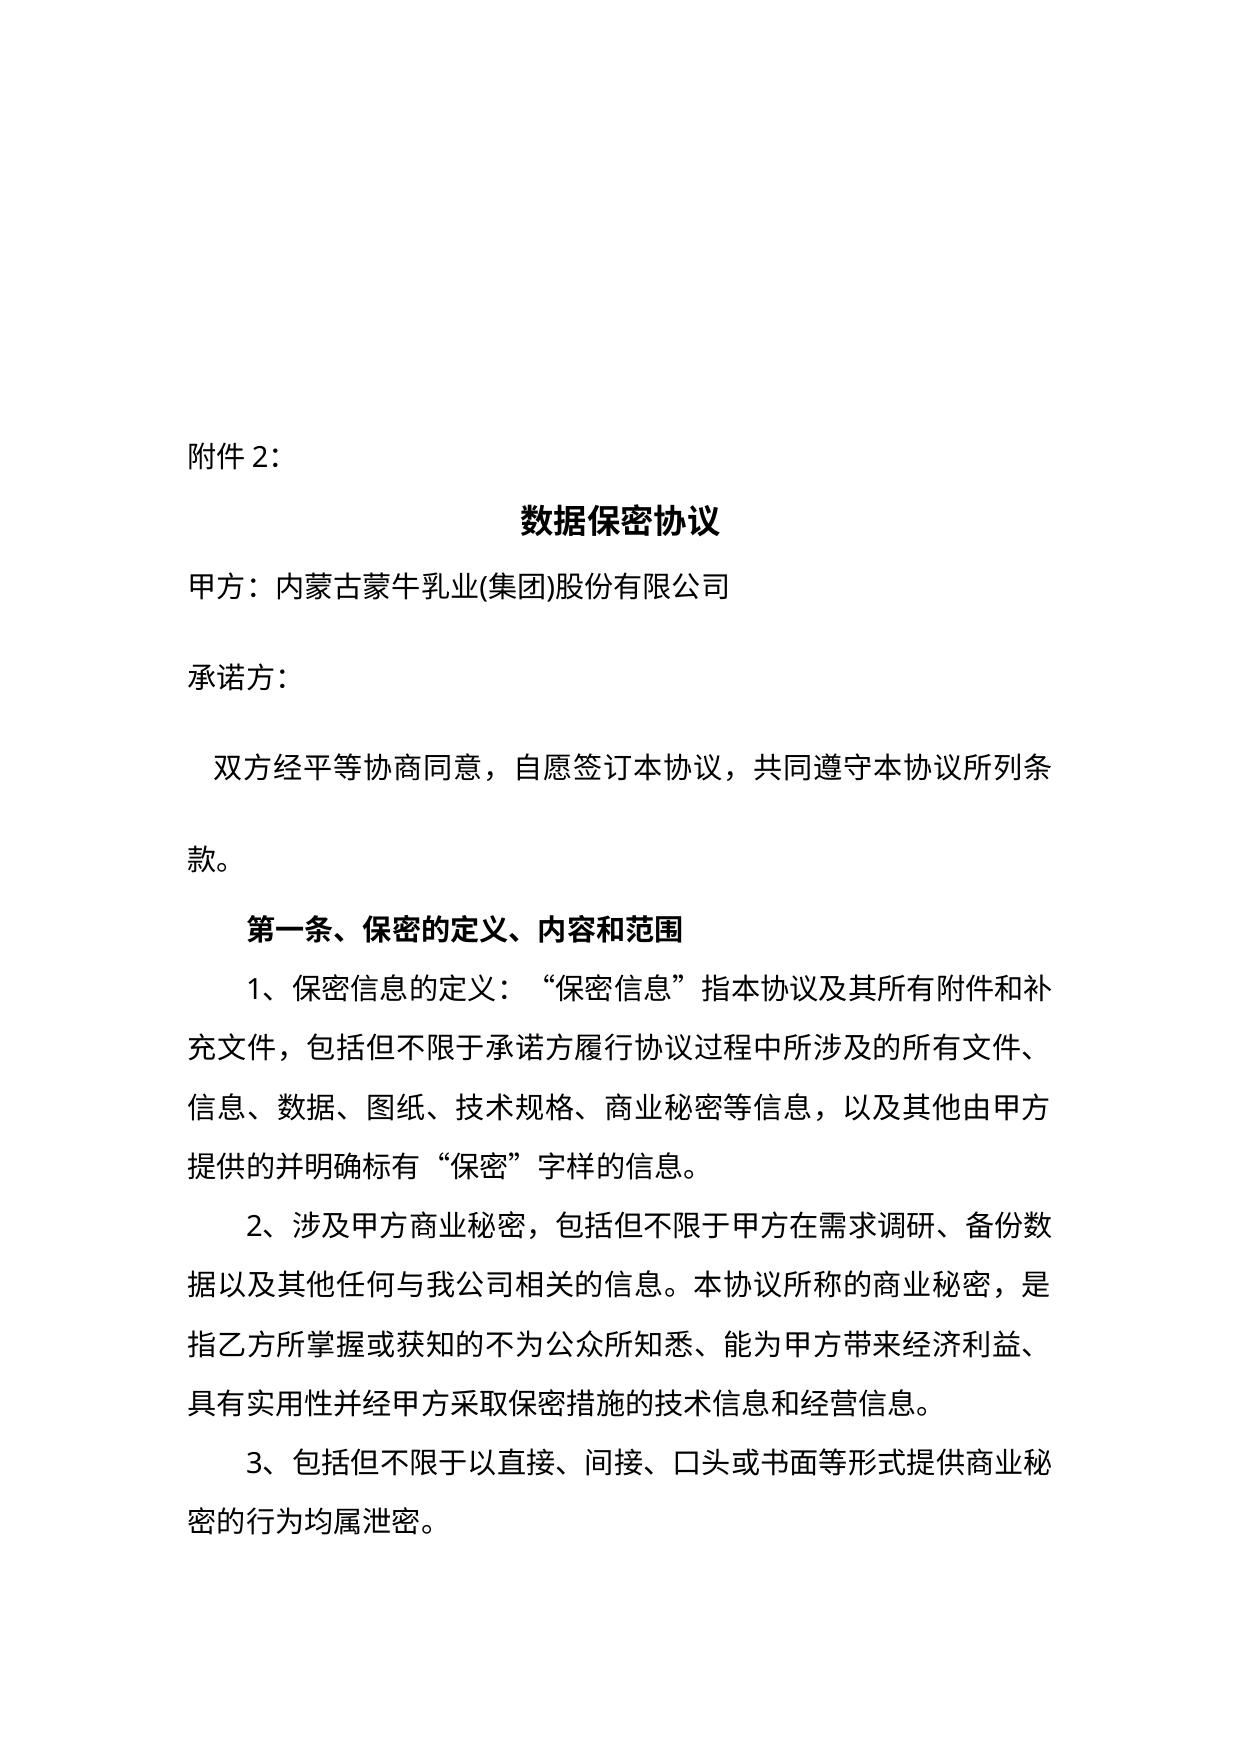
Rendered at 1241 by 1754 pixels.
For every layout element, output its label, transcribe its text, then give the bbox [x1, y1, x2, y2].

text 数据保密协议 [187, 487, 1053, 552]
text 第一条、保密的定义、内容和范围 [187, 907, 1053, 949]
text 1、保密信息的定义：“保密信息”指本协议及其所有附件和补充文件，包括但不限于承诺方履行协议过程中所涉及的所有文件、信息、数据、图纸、技术规格、商业秘密等信息，以及其他由甲方提供的并明确标有“保密”字样的信息。 [187, 966, 1053, 1186]
text 3、包括但不限于以直接、间接、口头或书面等形式提供商业秘密的行为均属泄密。 [187, 1439, 1053, 1541]
text 甲方：内蒙古蒙牛乳业(集团)股份有限公司 承诺方： 双方经平等协商同意，自愿签订本协议，共同遵守本协议所列条款。 [187, 552, 1053, 890]
text 附件2： [187, 422, 1053, 487]
text 2、涉及甲方商业秘密，包括但不限于甲方在需求调研、备份数据以及其他任何与我公司相关的信息。本协议所称的商业秘密，是指乙方所掌握或获知的不为公众所知悉、能为甲方带来经济利益、具有实用性并经甲方采取保密措施的技术信息和经营信息。 [187, 1203, 1053, 1422]
